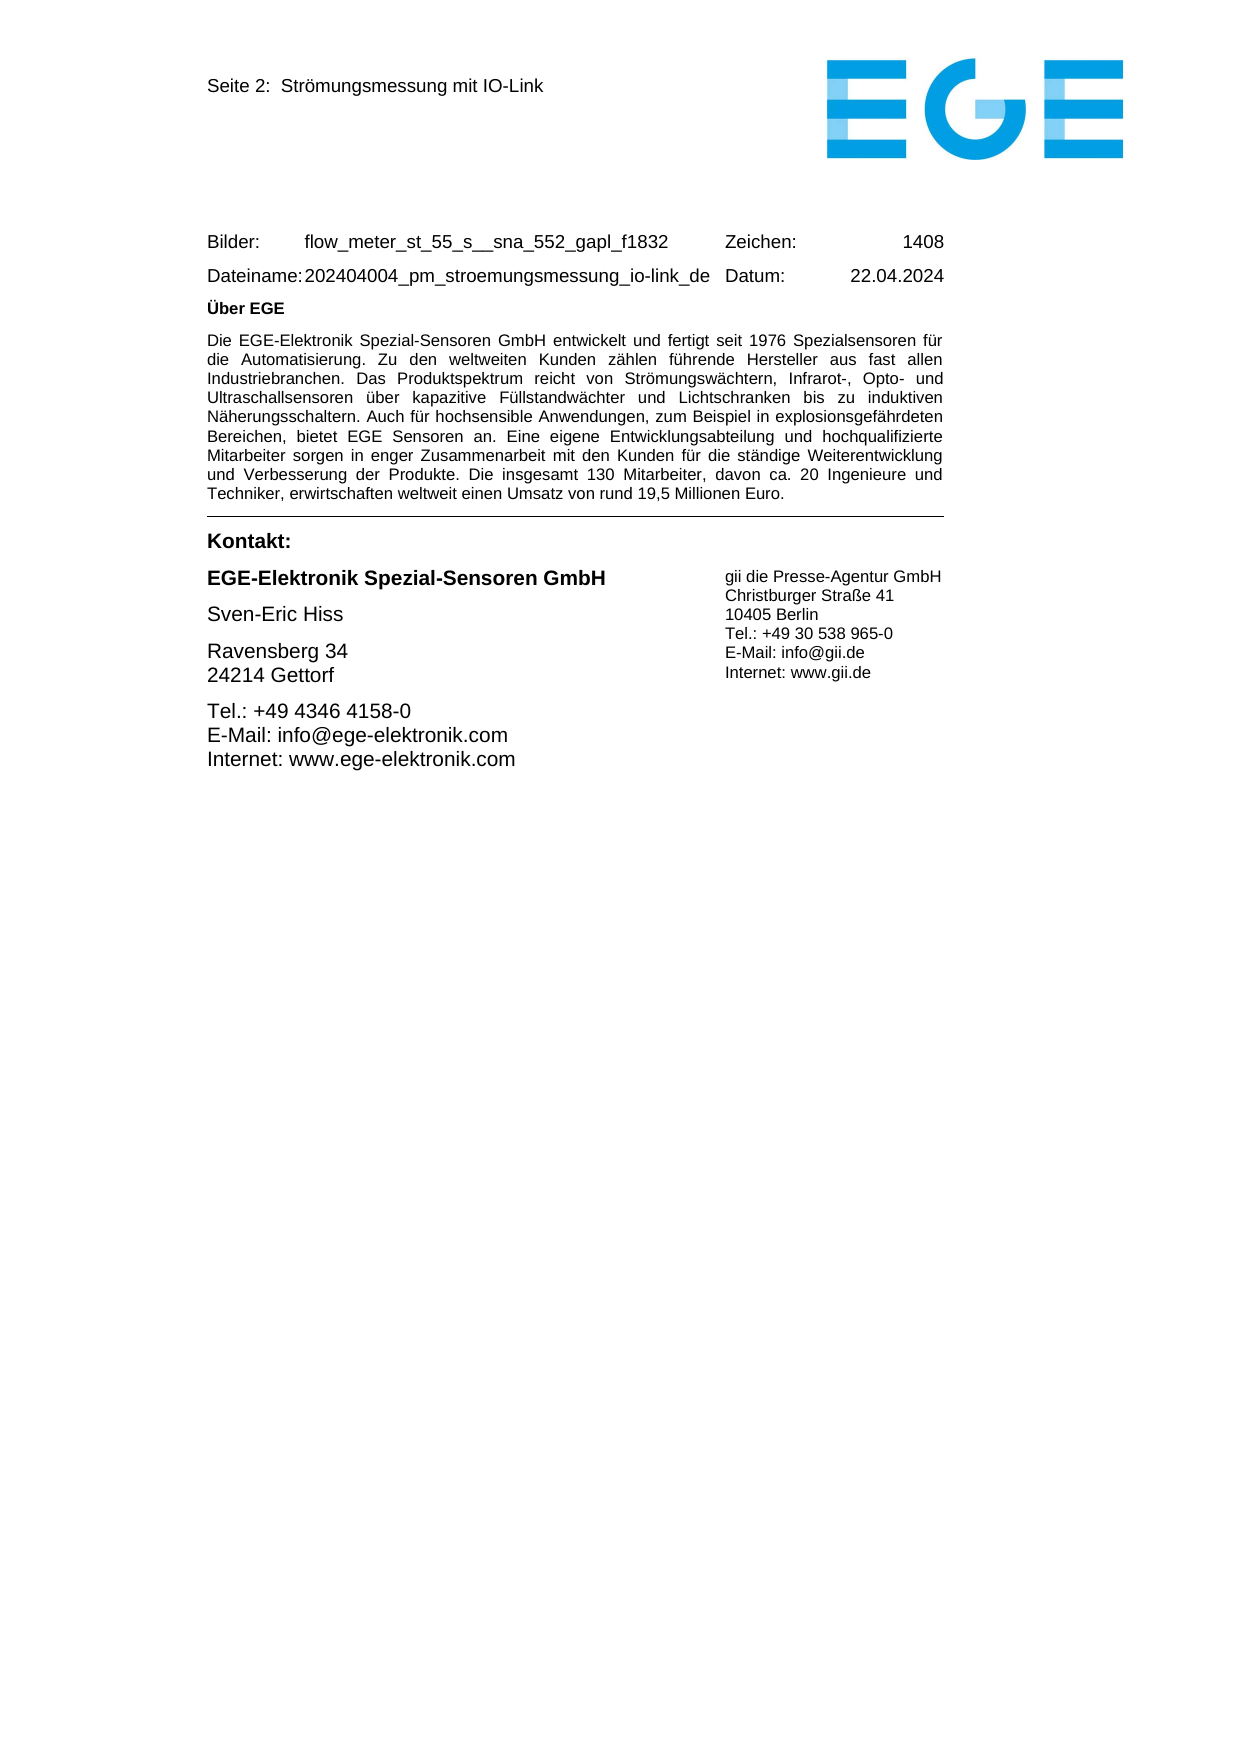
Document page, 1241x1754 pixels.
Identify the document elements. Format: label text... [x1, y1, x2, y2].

table_cell 22.04.2024 [820, 252, 944, 286]
table_cell Kontakt: EGE-Elektronik Spezial-Sensoren GmbH Sven-Eric Hiss Ravensberg 34 24214 Gettorf Tel.: +49 4346 4158-0 E-Mail: info@ege-elektronik.com Internet: www.ege-elektronik.com [207, 517, 725, 771]
table_cell Dateiname: [207, 252, 304, 286]
table_cell Datum: [725, 252, 820, 286]
table_cell 202404004_pm_stroemungsmessung_io-link_de [304, 252, 725, 286]
table_header 1408 [820, 231, 944, 252]
table_cell Über EGE Die EGE-Elektronik Spezial-Sensoren GmbH entwickelt und fertigt seit 1976 Spezialsensoren für die Automatisierung. Zu den weltweiten Kunden zählen führende Hersteller aus fast allen Industriebranchen. Das Produktspektrum reicht von Strömungswächtern, Infrarot-, Opto- und Ultraschallsensoren über kapazitive Füllstandwächter und Lichtschranken bis zu induktiven Näherungsschaltern. Auch für hochsensible Anwendungen, zum Beispiel in explosionsgefährdeten Bereichen, bietet EGE Sensoren an. Eine eigene Entwicklungsabteilung und hochqualifizierte Mitarbeiter sorgen in enger Zusammenarbeit mit den Kunden für die ständige Weiterentwicklung und Verbesserung der Produkte. Die insgesamt 130 Mitarbeiter, davon ca. 20 Ingenieure und Techniker, erwirtschaften weltweit einen Umsatz von rund 19,5 Millionen Euro. [207, 286, 944, 516]
table_header flow_meter_st_55_s__sna_552_gapl_f1832 [304, 231, 725, 252]
table_header Bilder: [207, 231, 304, 252]
table_cell gii die Presse-Agentur GmbH Christburger Straße 41 10405 Berlin Tel.: +49 30 538 965-0 E-Mail: info@gii.de Internet: www.gii.de [725, 517, 944, 771]
table_header Zeichen: [725, 231, 820, 252]
picture [827, 0, 1241, 160]
